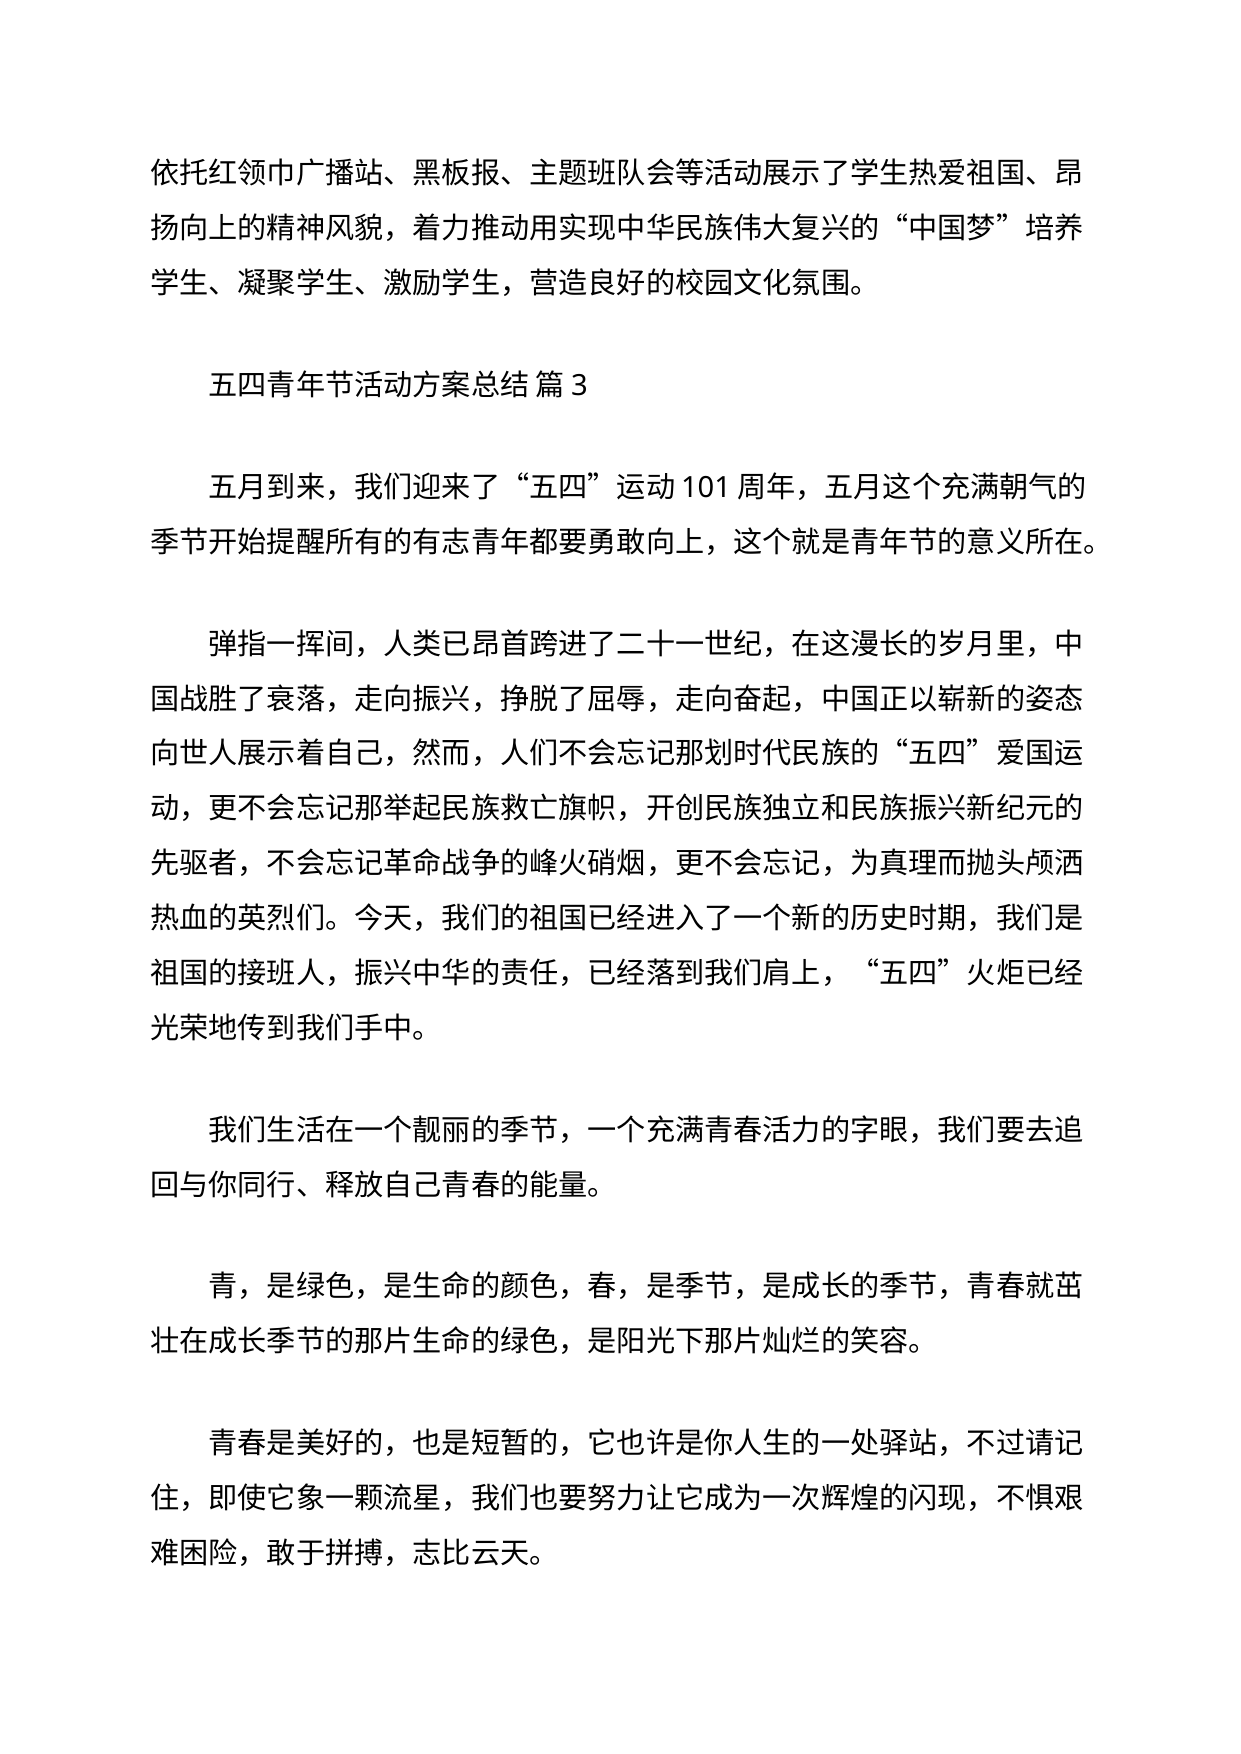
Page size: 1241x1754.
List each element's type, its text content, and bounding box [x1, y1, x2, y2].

text 青，是绿色，是生命的颜色，春，是季节，是成长的季节，青春就茁壮在成长季节的那片生命的绿色，是阳光下那片灿烂的笑容。 [150, 1263, 1090, 1360]
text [150, 150, 1090, 302]
text 青春是美好的，也是短暂的，它也许是你人生的一处驿站，不过请记住，即使它象一颗流星，我们也要努力让它成为一次辉煌的闪现，不惧艰难困险，敢于拼搏，志比云天。 [150, 1420, 1090, 1572]
text 五月到来，我们迎来了“五四”运动101周年，五月这个充满朝气的季节开始提醒所有的有志青年都要勇敢向上，这个就是青年节的意义所在。 [150, 463, 1090, 561]
text 五四青年节活动方案总结 篇3 [150, 362, 1090, 404]
text 我们生活在一个靓丽的季节，一个充满青春活力的字眼，我们要去追回与你同行、释放自己青春的能量。 [150, 1106, 1090, 1203]
text 弹指一挥间，人类已昂首跨进了二十一世纪，在这漫长的岁月里，中国战胜了衰落，走向振兴，挣脱了屈辱，走向奋起，中国正以崭新的姿态向世人展示着自己，然而，人们不会忘记那划时代民族的“五四”爱国运动，更不会忘记那举起民族救亡旗帜，开创民族独立和民族振兴新纪元的先驱者，不会忘记革命战争的峰火硝烟，更不会忘记，为真理而抛头颅洒热血的英烈们。今天，我们的祖国已经进入了一个新的历史时期，我们是祖国的接班人，振兴中华的责任，已经落到我们肩上，“五四”火炬已经光荣地传到我们手中。 [150, 620, 1090, 1047]
